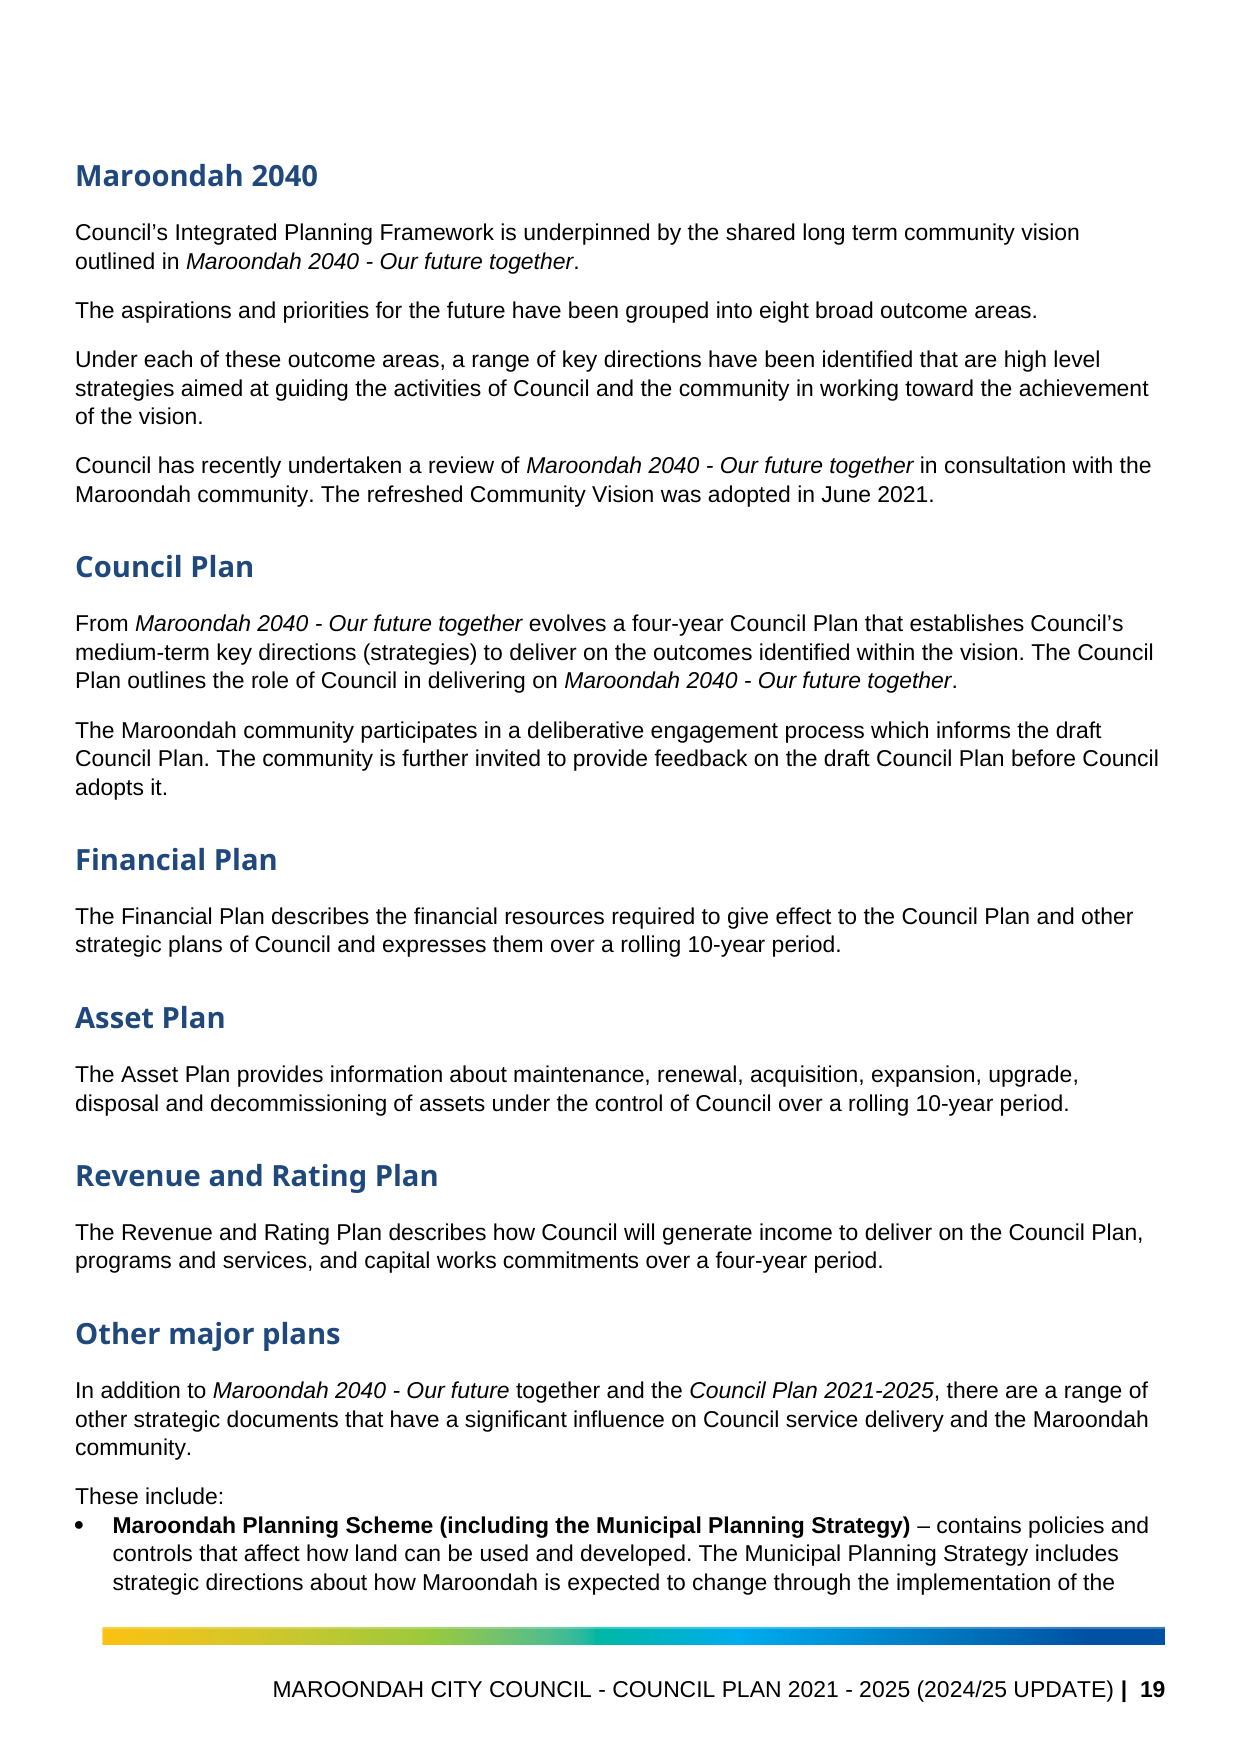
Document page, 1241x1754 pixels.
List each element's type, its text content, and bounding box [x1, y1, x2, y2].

text The Financial Plan describes the financial resources required to give effect to the Council Plan and other strategic plans of Council and expresses them over a rolling 10-year period. [75, 903, 1165, 958]
subtitle Financial Plan [75, 839, 1165, 879]
text The aspirations and priorities for the future have been grouped into eight broad outcome areas. [75, 297, 1165, 323]
text From Maroondah 2040 - Our future together evolves a four-year Council Plan that establishes Council’s medium-term key directions (strategies) to deliver on the outcomes identified within the vision. The Council Plan outlines the role of Council in delivering on Maroondah 2040 - Our future together. [75, 610, 1165, 694]
text Council’s Integrated Planning Framework is underpinned by the shared long term community vision outlined in Maroondah 2040 - Our future together. [75, 219, 1165, 274]
text In addition to Maroondah 2040 - Our future together and the Council Plan 2021-2025, there are a range of other strategic documents that have a significant influence on Council service delivery and the Maroondah community. [75, 1377, 1165, 1460]
text The Maroondah community participates in a deliberative engagement process which informs the draft Council Plan. The community is further invited to provide feedback on the draft Council Plan before Council adopts it. [75, 717, 1165, 800]
subtitle Asset Plan [75, 997, 1165, 1037]
subtitle Maroondah 2040 [75, 156, 1165, 195]
text The Asset Plan provides information about maintenance, renewal, acquisition, expansion, upgrade, disposal and decommissioning of assets under the control of Council over a rolling 10-year period. [75, 1061, 1165, 1116]
text Under each of these outcome areas, a range of key directions have been identified that are high level strategies aimed at guiding the activities of Council and the community in working toward the achievement of the vision. [75, 346, 1165, 429]
subtitle Other major plans [75, 1313, 1165, 1353]
subtitle Revenue and Rating Plan [75, 1155, 1165, 1195]
text The Revenue and Rating Plan describes how Council will generate income to deliver on the Council Plan, programs and services, and capital works commitments over a four-year period. [75, 1219, 1165, 1274]
subtitle Council Plan [75, 547, 1165, 586]
picture [102, 1626, 1165, 1645]
text These include: [75, 1483, 1165, 1509]
text Council has recently undertaken a review of Maroondah 2040 - Our future together in consultation with the Maroondah community. The refreshed Community Vision was adopted in June 2021. [75, 452, 1165, 507]
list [75, 1512, 1165, 1595]
